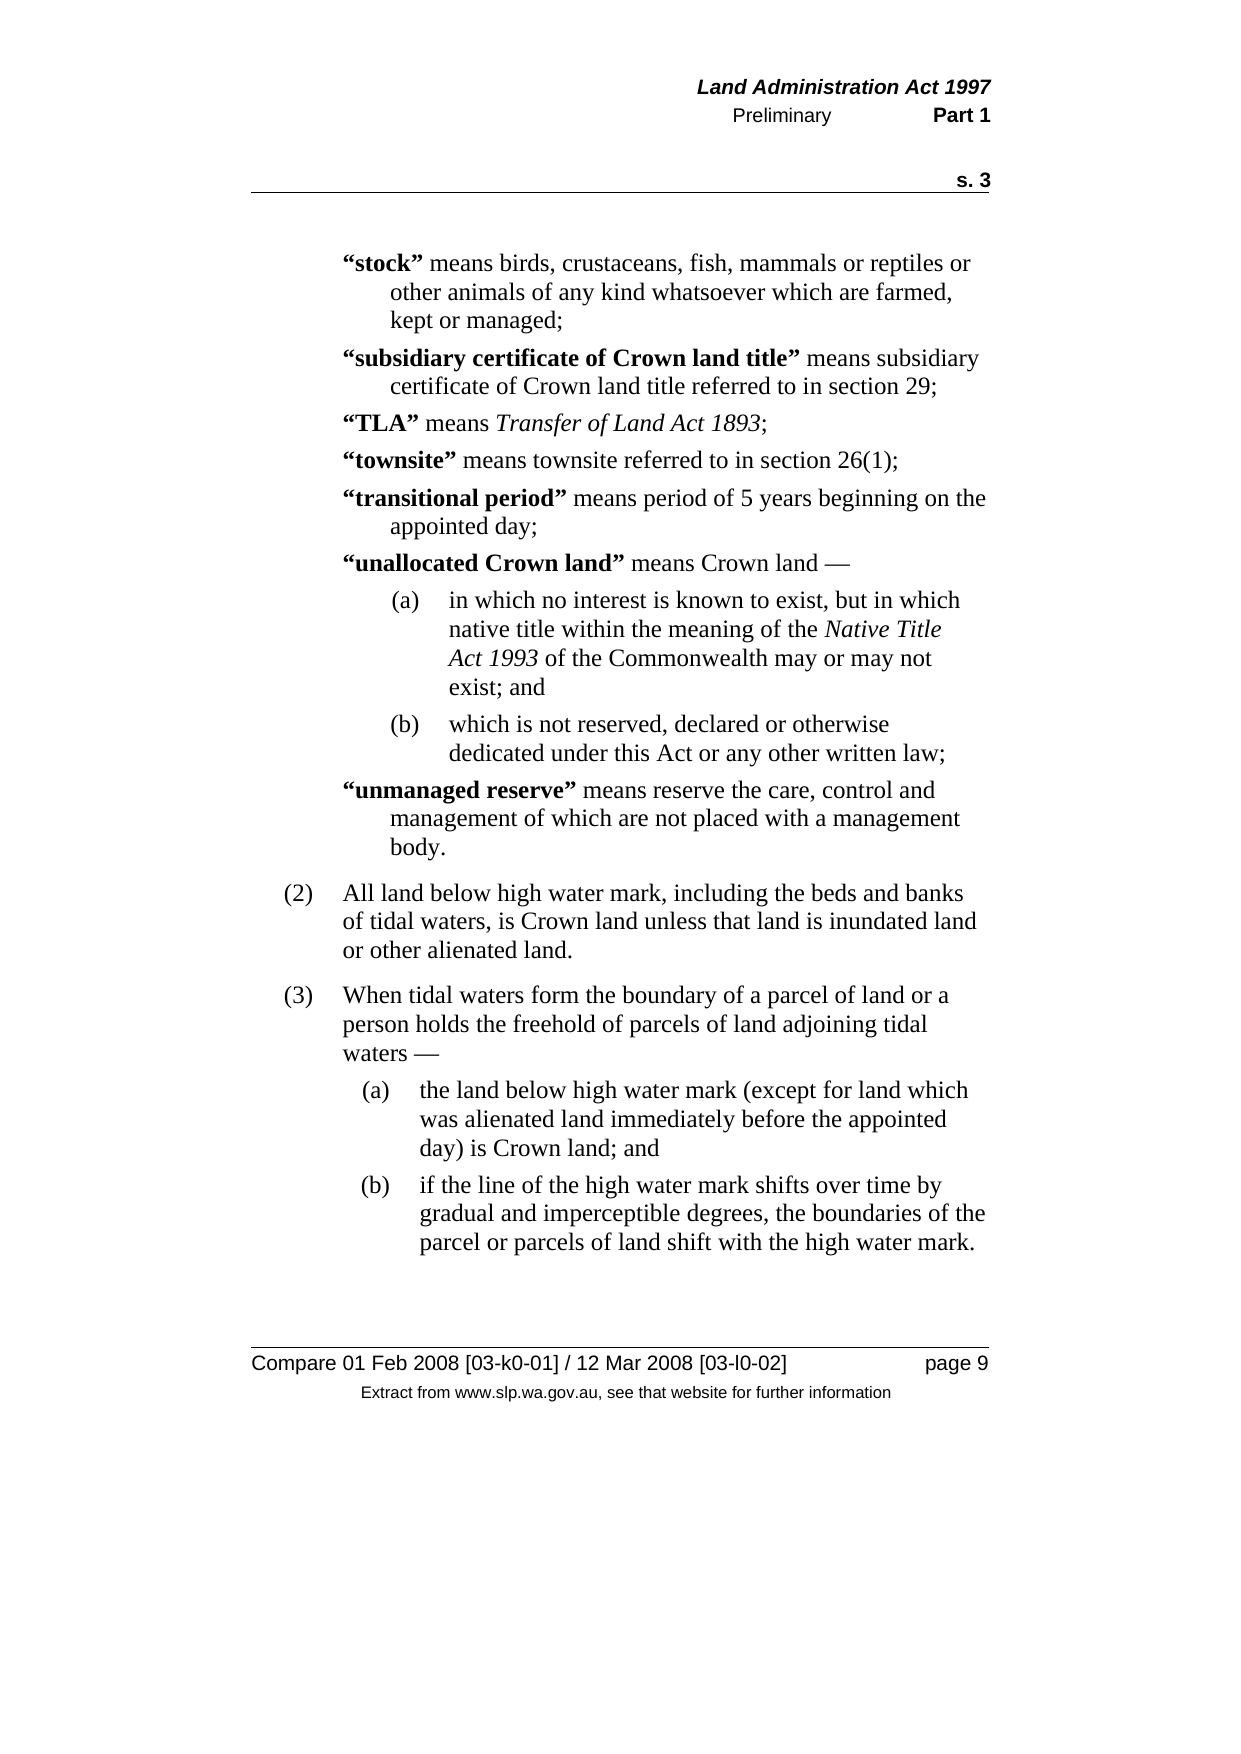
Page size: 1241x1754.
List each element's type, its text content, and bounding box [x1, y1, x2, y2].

text (2) All land below high water mark, including the beds and banks of tidal waters, is Crown land unless that land is inundated land or other alienated land. [251, 878, 989, 964]
text “unmanaged reserve” means reserve the care, control and management of which are not placed with a management body. [251, 775, 989, 861]
text (b) if the line of the high water mark shifts over time by gradual and imperceptible degrees, the boundaries of the parcel or parcels of land shift with the high water mark. [251, 1170, 989, 1256]
text “TLA” means Transfer of Land Act 1893; [251, 408, 989, 437]
text (a) in which no interest is known to exist, but in which native title within the meaning of the Native Title Act 1993 of the Commonwealth may or may not exist; and [251, 586, 989, 701]
text “townsite” means townsite referred to in section 26(1); [251, 446, 989, 474]
text “stock” means birds, crustaceans, fish, mammals or reptiles or other animals of any kind whatsoever which are farmed, kept or managed; [251, 248, 989, 334]
text “unallocated Crown land” means Crown land — [251, 548, 989, 577]
text (3) When tidal waters form the boundary of a parcel of land or a person holds the freehold of parcels of land adjoining tidal waters — [251, 981, 989, 1067]
text “transitional period” means period of 5 years beginning on the appointed day; [251, 483, 989, 540]
text (a) the land below high water mark (except for land which was alienated land immediately before the appointed day) is Crown land; and [251, 1075, 989, 1161]
text (b) which is not reserved, declared or otherwise dedicated under this Act or any other written law; [251, 709, 989, 766]
text “subsidiary certificate of Crown land title” means subsidiary certificate of Crown land title referred to in section 29; [251, 343, 989, 400]
